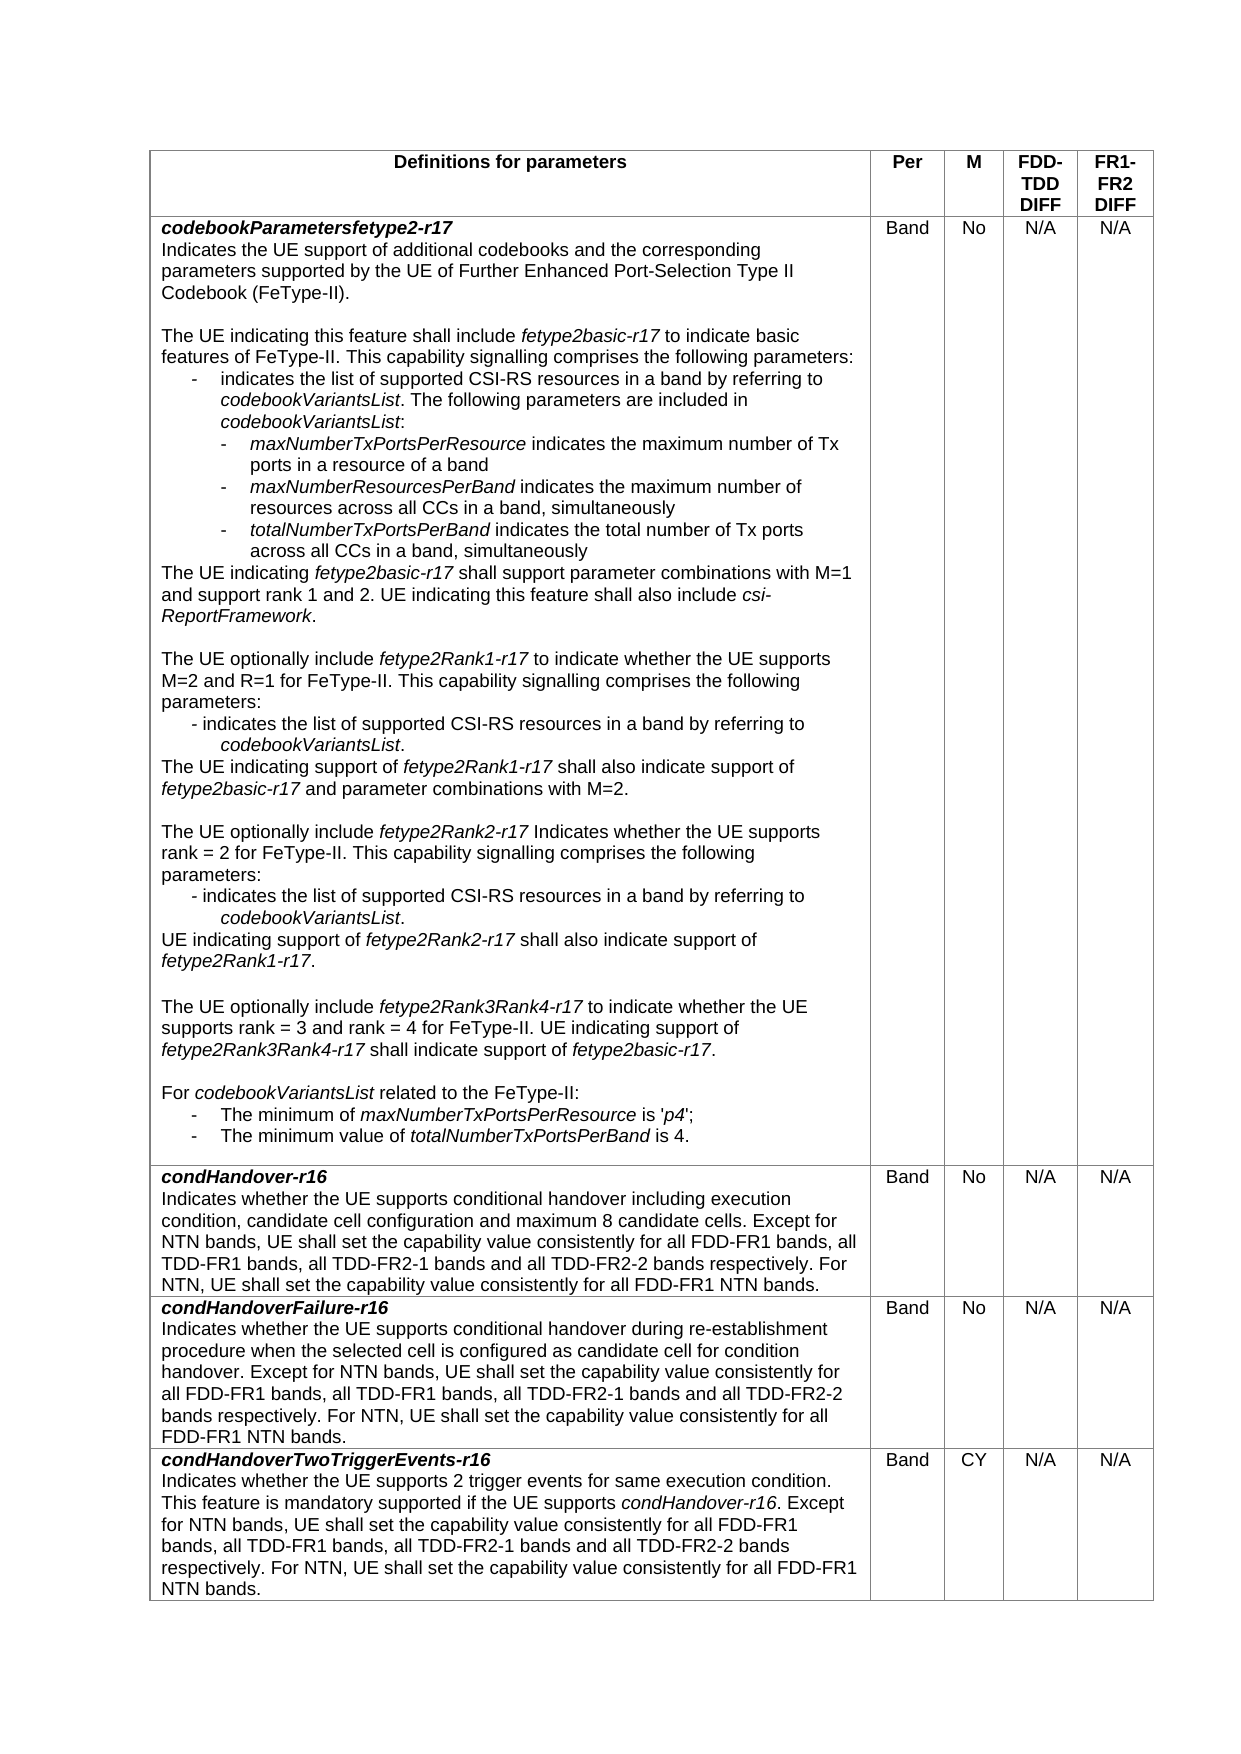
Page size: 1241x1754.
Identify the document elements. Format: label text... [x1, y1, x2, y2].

table_cell Band [871, 217, 944, 1165]
table_cell condHandoverTwoTriggerEvents-r16 Indicates whether the UE supports 2 trigger events for same execution condition. This feature is mandatory supported if the UE supports condHandover-r16. Except for NTN bands, UE shall set the capability value consistently for all FDD-FR1 bands, all TDD-FR1 bands, all TDD-FR2-1 bands and all TDD-FR2-2 bands respectively. For NTN, UE shall set the capability value consistently for all FDD-FR1 NTN bands. [151, 1449, 870, 1599]
table_cell N/A [1004, 1166, 1077, 1296]
table_header FDD-TDD DIFF [1004, 151, 1077, 216]
table_cell N/A [1078, 217, 1153, 1165]
table_header Per [871, 151, 944, 216]
table_cell No [945, 217, 1003, 1165]
table_cell N/A [1004, 1449, 1077, 1599]
table_cell CY [945, 1449, 1003, 1599]
table_cell No [945, 1297, 1003, 1448]
table_cell Band [871, 1449, 944, 1599]
table_cell N/A [1078, 1166, 1153, 1296]
table_cell N/A [1004, 1297, 1077, 1448]
table_cell codebookParametersfetype2-r17 Indicates the UE support of additional codebooks and the corresponding parameters supported by the UE of Further Enhanced Port-Selection Type II Codebook (FeType-II). The UE indicating this feature shall include fetype2basic-r17 to indicate basic features of FeType-II. This capability signalling comprises the following parameters: - indicates the list of supported CSI-RS resources in a band by referring to codebookVariantsList. The following parameters are included in codebookVariantsList: - maxNumberTxPortsPerResource indicates the maximum number of Tx ports in a resource of a band - maxNumberResourcesPerBand indicates the maximum number of resources across all CCs in a band, simultaneously - totalNumberTxPortsPerBand indicates the total number of Tx ports across all CCs in a band, simultaneously The UE indicating fetype2basic-r17 shall support parameter combinations with M=1 and support rank 1 and 2. UE indicating this feature shall also include csi-ReportFramework. The UE optionally include fetype2Rank1-r17 to indicate whether the UE supports M=2 and R=1 for FeType-II. This capability signalling comprises the following parameters: - indicates the list of supported CSI-RS resources in a band by referring to codebookVariantsList. The UE indicating support of fetype2Rank1-r17 shall also indicate support of fetype2basic-r17 and parameter combinations with M=2. The UE optionally include fetype2Rank2-r17 Indicates whether the UE supports rank = 2 for FeType-II. This capability signalling comprises the following parameters: - indicates the list of supported CSI-RS resources in a band by referring to codebookVariantsList. UE indicating support of fetype2Rank2-r17 shall also indicate support of fetype2Rank1-r17. The UE optionally include fetype2Rank3Rank4-r17 to indicate whether the UE supports rank = 3 and rank = 4 for FeType-II. UE indicating support of fetype2Rank3Rank4-r17 shall indicate support of fetype2basic-r17. For codebookVariantsList related to the FeType-II: - The minimum of maxNumberTxPortsPerResource is 'p4'; - The minimum value of totalNumberTxPortsPerBand is 4. [151, 217, 870, 1165]
table_cell Band [871, 1297, 944, 1448]
table_header Definitions for parameters [151, 151, 870, 216]
table_cell N/A [1004, 217, 1077, 1165]
table_header FR1-FR2 DIFF [1078, 151, 1153, 216]
table_cell No [945, 1166, 1003, 1296]
table_cell N/A [1078, 1297, 1153, 1448]
table_cell N/A [1078, 1449, 1153, 1599]
table_header M [945, 151, 1003, 216]
table_cell condHandoverFailure-r16 Indicates whether the UE supports conditional handover during re-establishment procedure when the selected cell is configured as candidate cell for condition handover. Except for NTN bands, UE shall set the capability value consistently for all FDD-FR1 bands, all TDD-FR1 bands, all TDD-FR2-1 bands and all TDD-FR2-2 bands respectively. For NTN, UE shall set the capability value consistently for all FDD-FR1 NTN bands. [151, 1297, 870, 1448]
table_cell Band [871, 1166, 944, 1296]
table_cell condHandover-r16 Indicates whether the UE supports conditional handover including execution condition, candidate cell configuration and maximum 8 candidate cells. Except for NTN bands, UE shall set the capability value consistently for all FDD-FR1 bands, all TDD-FR1 bands, all TDD-FR2-1 bands and all TDD-FR2-2 bands respectively. For NTN, UE shall set the capability value consistently for all FDD-FR1 NTN bands. [151, 1166, 870, 1296]
